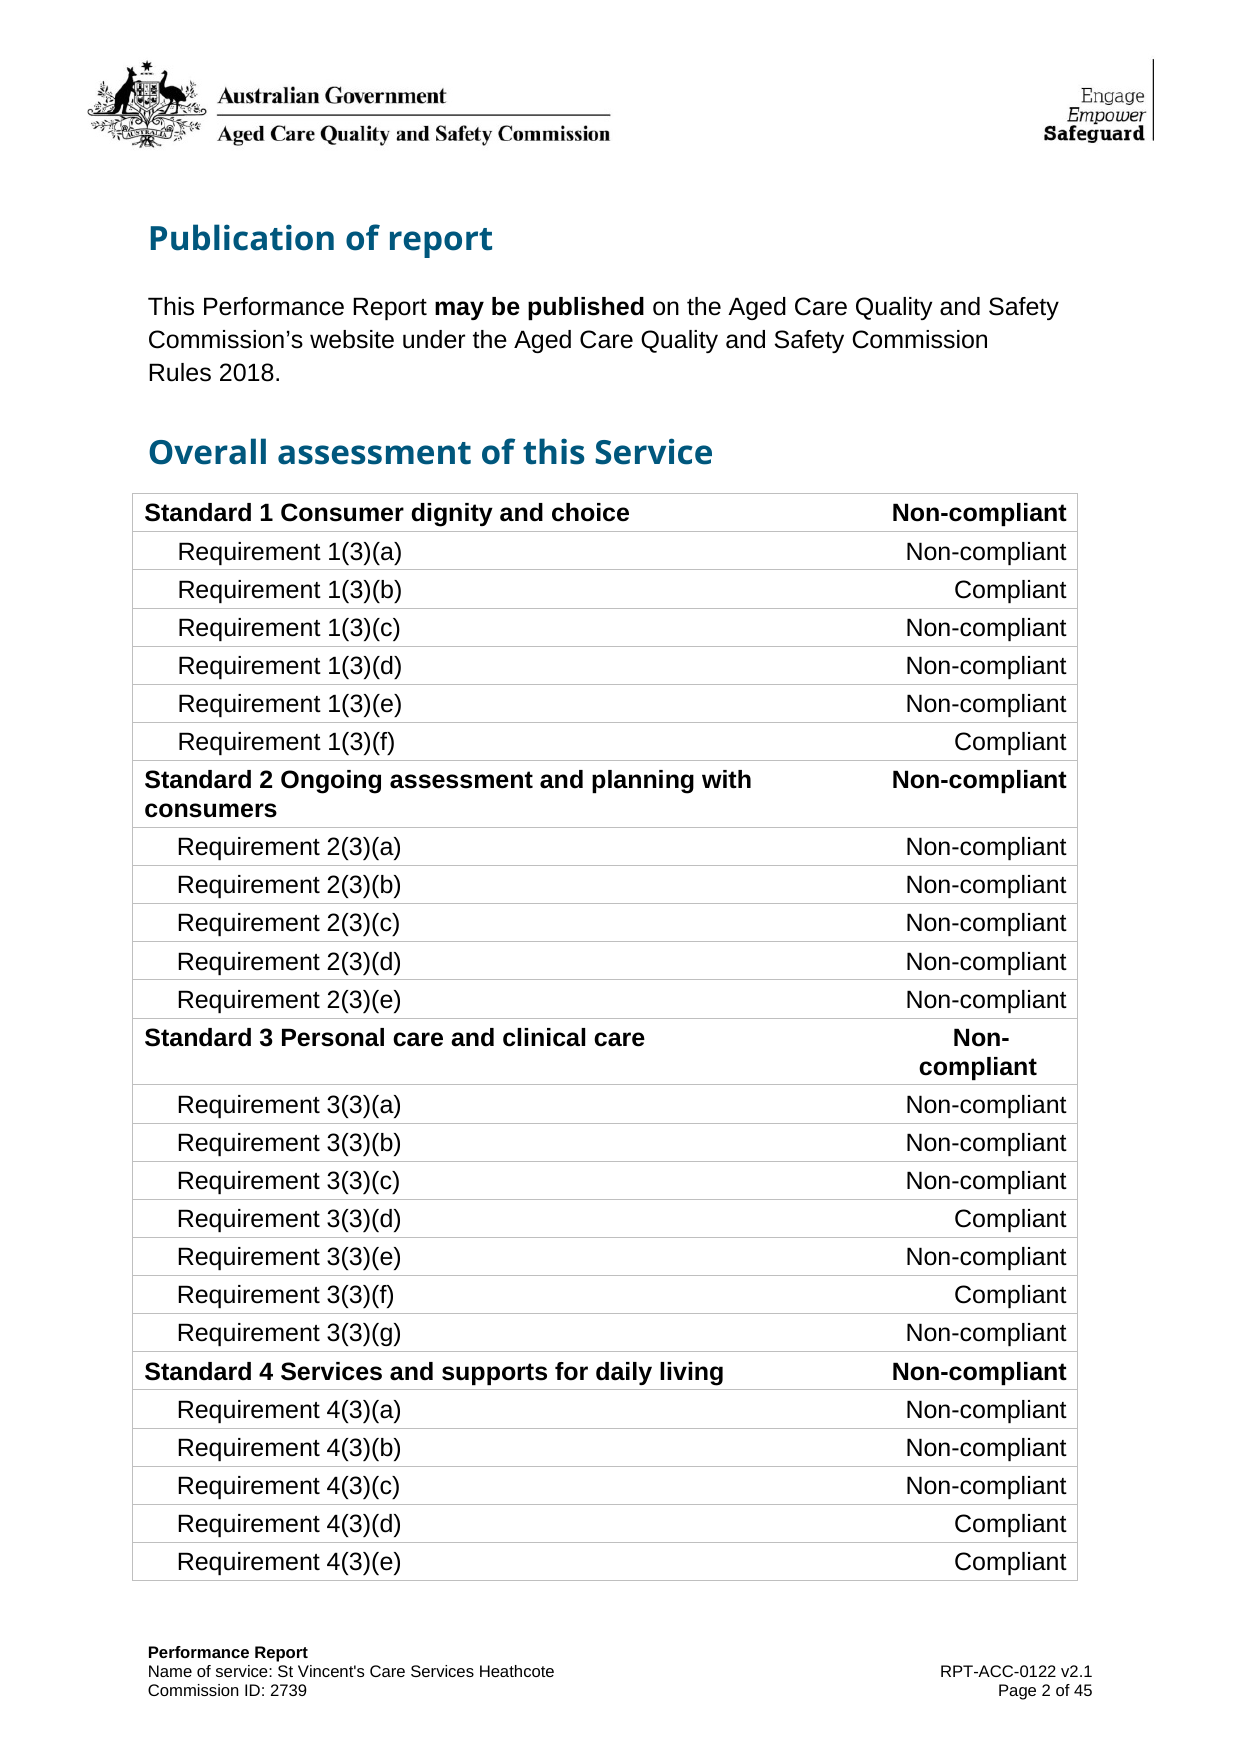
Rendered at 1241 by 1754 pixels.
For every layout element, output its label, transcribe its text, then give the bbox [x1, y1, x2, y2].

table_cell Non-compliant [878, 1390, 1077, 1427]
table_cell Requirement 3(3)(e) [133, 1238, 878, 1275]
table_cell Requirement 1(3)(c) [133, 609, 878, 646]
table_cell Requirement 3(3)(d) [133, 1200, 878, 1237]
table_cell Requirement 3(3)(c) [133, 1162, 878, 1199]
table_cell Requirement 2(3)(e) [133, 980, 878, 1017]
table_cell Non-compliant [878, 1124, 1077, 1161]
table_cell Requirement 1(3)(e) [133, 685, 878, 722]
table_cell Non-compliant [878, 532, 1077, 569]
table_cell Compliant [878, 1276, 1077, 1313]
table_cell Requirement 2(3)(c) [133, 904, 878, 941]
table_cell Requirement 4(3)(e) [133, 1543, 878, 1580]
subtitle Publication of report [148, 215, 1092, 260]
table_cell Requirement 2(3)(b) [133, 866, 878, 903]
table_cell Compliant [878, 1505, 1077, 1542]
table_header Non-compliant [878, 494, 1077, 531]
table_cell Requirement 4(3)(c) [133, 1467, 878, 1504]
table_cell Non-compliant [878, 1429, 1077, 1466]
table_cell Compliant [878, 723, 1077, 760]
table_cell Requirement 1(3)(a) [133, 532, 878, 569]
table_cell Requirement 2(3)(a) [133, 828, 878, 865]
table_cell Requirement 3(3)(b) [133, 1124, 878, 1161]
table_cell Standard 3 Personal care and clinical care [133, 1019, 878, 1084]
table_cell Requirement 3(3)(f) [133, 1276, 878, 1313]
table_cell Requirement 1(3)(f) [133, 723, 878, 760]
table_cell Non-compliant [878, 761, 1077, 827]
table_cell Requirement 3(3)(g) [133, 1314, 878, 1351]
table_cell Requirement 2(3)(d) [133, 942, 878, 979]
picture [1, 0, 1241, 169]
table_cell Standard 4 Services and supports for daily living [133, 1352, 878, 1389]
table_cell Non-compliant [878, 942, 1077, 979]
table_cell Non-compliant [878, 1162, 1077, 1199]
table_cell Non-compliant [878, 685, 1077, 722]
table_cell Standard 2 Ongoing assessment and planning with consumers [133, 761, 878, 827]
table_cell Requirement 4(3)(d) [133, 1505, 878, 1542]
table_cell Non-compliant [878, 1085, 1077, 1122]
table_cell Non-compliant [878, 828, 1077, 865]
table_cell Requirement 4(3)(b) [133, 1429, 878, 1466]
table_cell Compliant [878, 1200, 1077, 1237]
table_cell Non-compliant [878, 904, 1077, 941]
table_cell Non-compliant [878, 1238, 1077, 1275]
subtitle Overall assessment of this Service [148, 428, 1092, 474]
table_cell Requirement 3(3)(a) [133, 1085, 878, 1122]
text This Performance Report may be published on the Aged Care Quality and Safety Commission’s website under the Aged Care Quality and Safety Commission Rules 2018. [148, 292, 1092, 387]
table_cell Non-compliant [878, 1467, 1077, 1504]
table_cell Non-compliant [878, 980, 1077, 1017]
table_cell Compliant [878, 570, 1077, 607]
table_cell Non-compliant [878, 1314, 1077, 1351]
table_cell Requirement 4(3)(a) [133, 1390, 878, 1427]
table_cell Compliant [878, 1543, 1077, 1580]
table_cell Non-compliant [878, 647, 1077, 684]
table_header Standard 1 Consumer dignity and choice [133, 494, 878, 531]
table_cell Non-compliant [878, 866, 1077, 903]
table_cell Non-compliant [878, 609, 1077, 646]
table_cell Requirement 1(3)(d) [133, 647, 878, 684]
table_cell Non-compliant [878, 1019, 1077, 1084]
table_cell Non-compliant [878, 1352, 1077, 1389]
table_cell Requirement 1(3)(b) [133, 570, 878, 607]
